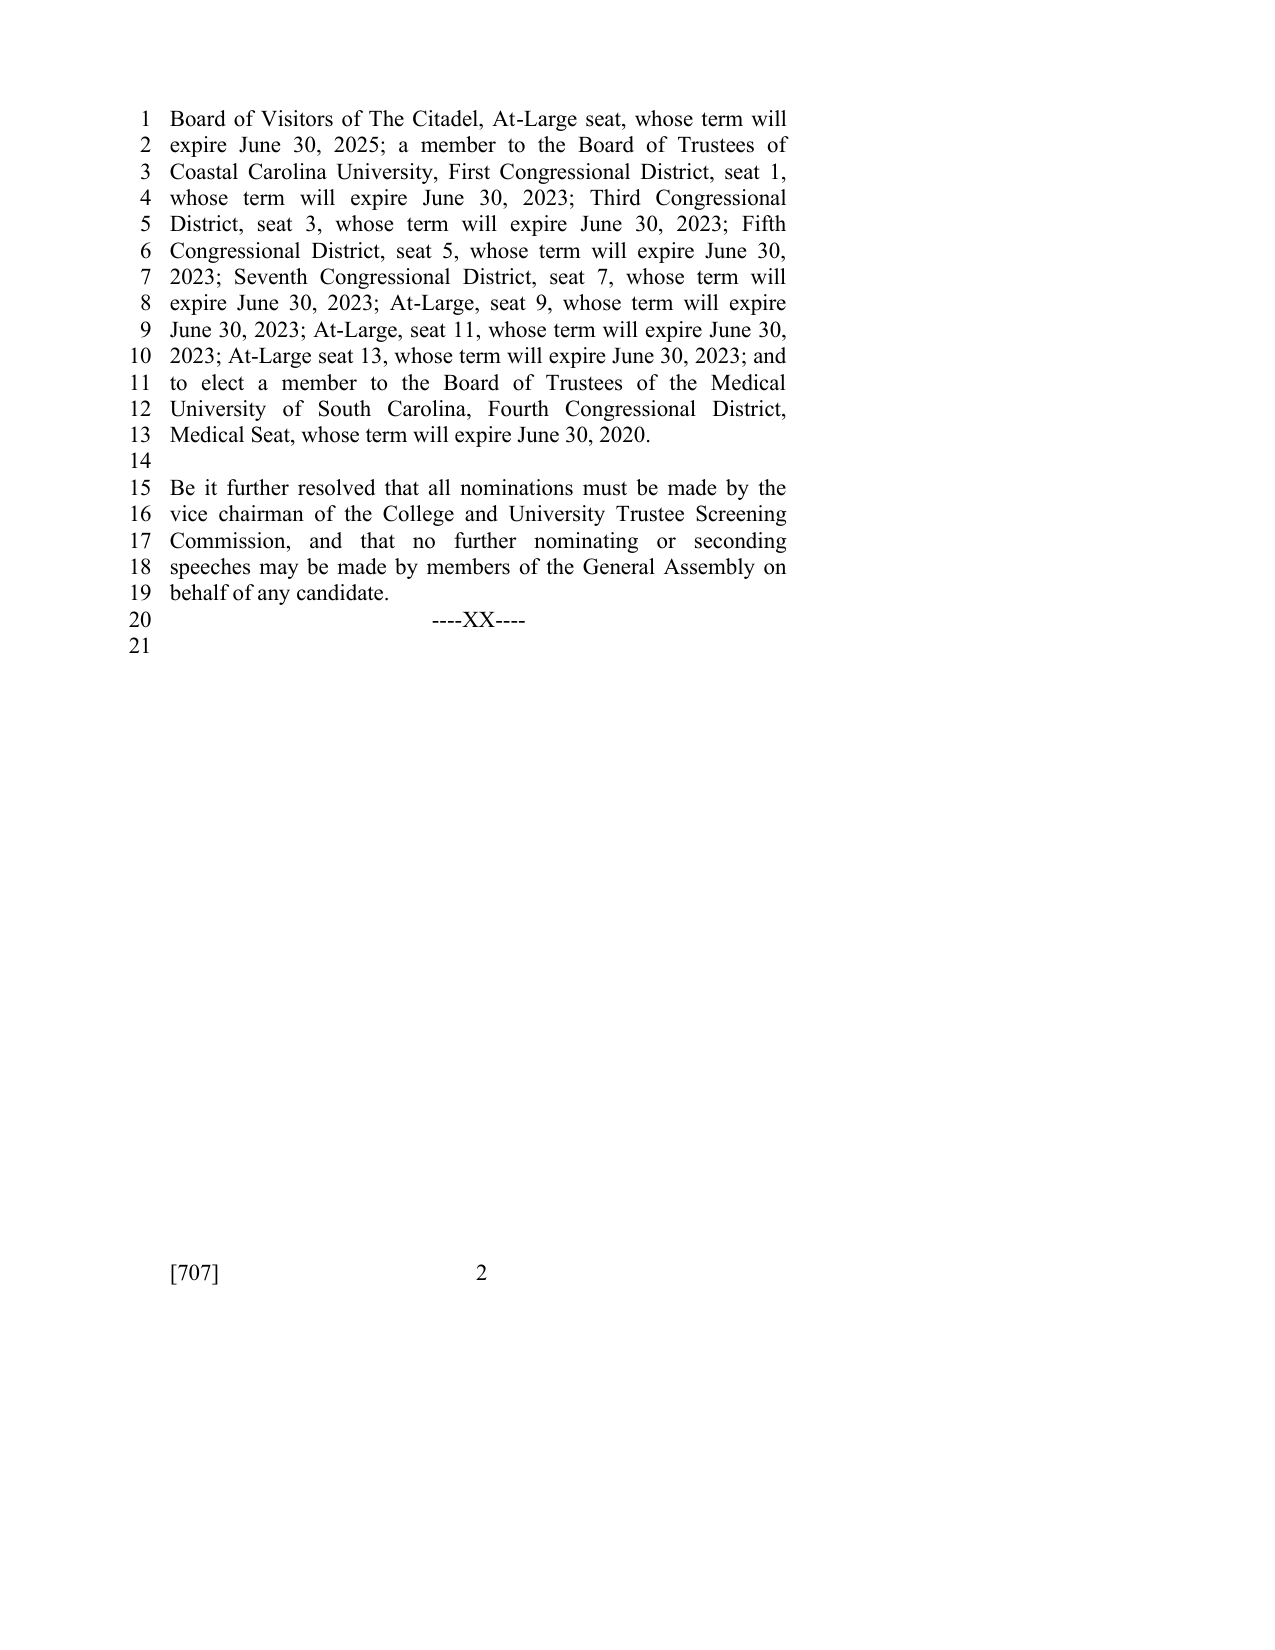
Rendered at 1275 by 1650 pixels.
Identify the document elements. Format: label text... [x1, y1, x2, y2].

text Be it further resolved that all nominations must be made by the vice chairman of the College and University Trustee Screening Commission, and that no further nominating or seconding speeches may be made by members of the General Assembly on behalf of any candidate. [169, 474, 787, 606]
text ----XX---- [169, 606, 787, 632]
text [169, 105, 787, 448]
